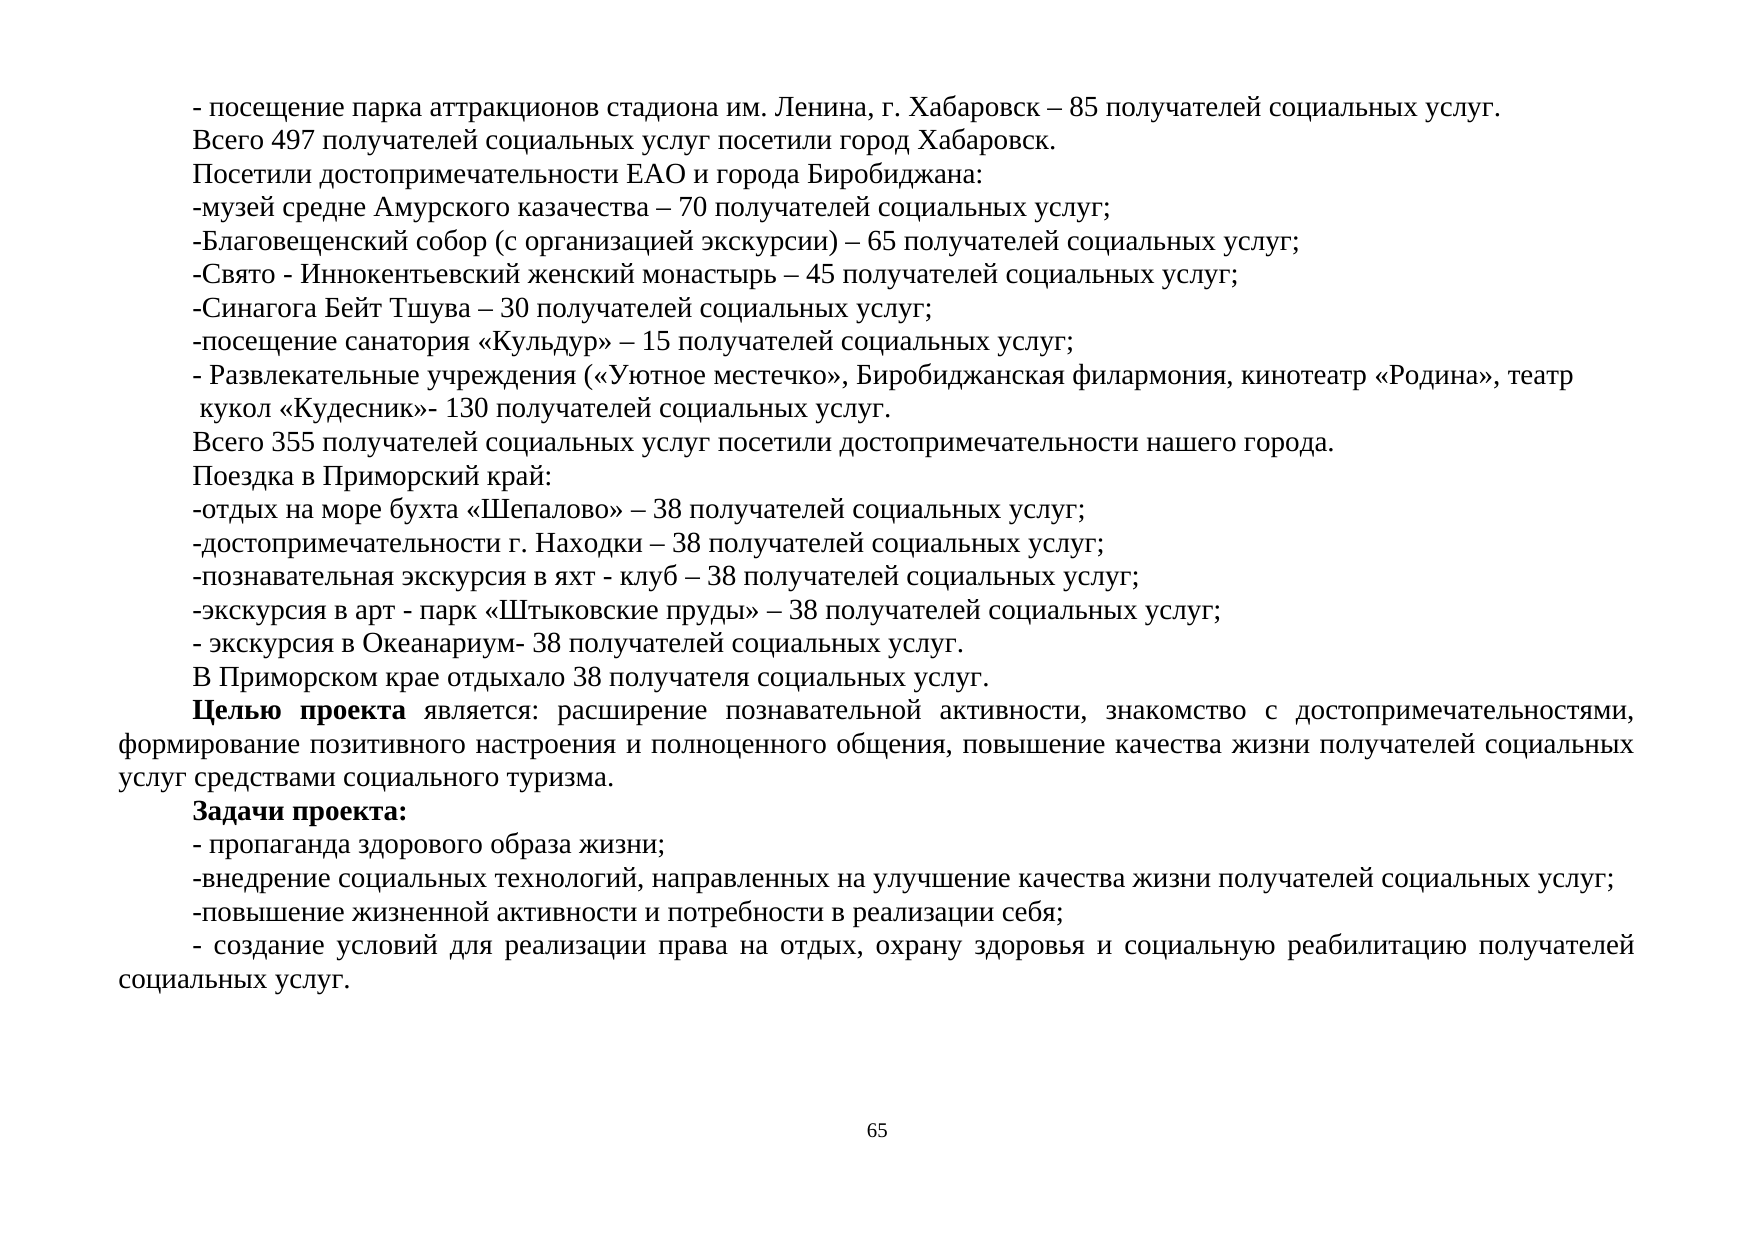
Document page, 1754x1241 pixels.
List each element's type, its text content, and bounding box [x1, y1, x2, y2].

text -внедрение социальных технологий, направленных на улучшение качества жизни получателей социальных услуг; [118, 860, 1636, 894]
text -познавательная экскурсия в яхт - клуб – 38 получателей социальных услуг; [118, 558, 1636, 592]
text Всего 497 получателей социальных услуг посетили город Хабаровск. [118, 122, 1636, 156]
text - Развлекательные учреждения («Уютное местечко», Биробиджанская филармония, кинотеатр «Родина», театр [118, 357, 1636, 391]
text -повышение жизненной активности и потребности в реализации себя; [118, 894, 1636, 927]
text - создание условий для реализации права на отдых, охрану здоровья и социальную реабилитацию получателей социальных услуг. [118, 927, 1636, 994]
text - посещение парка аттракционов стадиона им. Ленина, г. Хабаровск – 85 получателей социальных услуг. [118, 89, 1636, 122]
text В Приморском крае отдыхало 38 получателя социальных услуг. [118, 659, 1636, 692]
text Всего 355 получателей социальных услуг посетили достопримечательности нашего города. [118, 424, 1636, 458]
text -Синагога Бейт Тшува – 30 получателей социальных услуг; [118, 290, 1636, 323]
text Задачи проекта: [118, 793, 1636, 827]
text -посещение санатория «Кульдур» – 15 получателей социальных услуг; [118, 323, 1636, 357]
text -Свято - Иннокентьевский женский монастырь – 45 получателей социальных услуг; [118, 256, 1636, 290]
text -музей средне Амурского казачества – 70 получателей социальных услуг; [118, 189, 1636, 223]
text -Благовещенский собор (с организацией экскурсии) – 65 получателей социальных услуг; [118, 223, 1636, 256]
text - экскурсия в Океанариум- 38 получателей социальных услуг. [118, 625, 1636, 659]
text кукол «Кудесник»- 130 получателей социальных услуг. [118, 391, 1636, 424]
text - пропаганда здорового образа жизни; [118, 827, 1636, 860]
text -экскурсия в арт - парк «Штыковские пруды» – 38 получателей социальных услуг; [118, 592, 1636, 625]
text Поездка в Приморский край: [118, 458, 1636, 491]
text -отдых на море бухта «Шепалово» – 38 получателей социальных услуг; [118, 491, 1636, 525]
text Посетили достопримечательности ЕАО и города Биробиджана: [118, 156, 1636, 189]
text Целью проекта является: расширение познавательной активности, знакомство с достопримечательностями, формирование позитивного настроения и полноценного общения, повышение качества жизни получателей социальных услуг средствами социального туризма. [118, 692, 1636, 793]
text -достопримечательности г. Находки – 38 получателей социальных услуг; [118, 525, 1636, 558]
